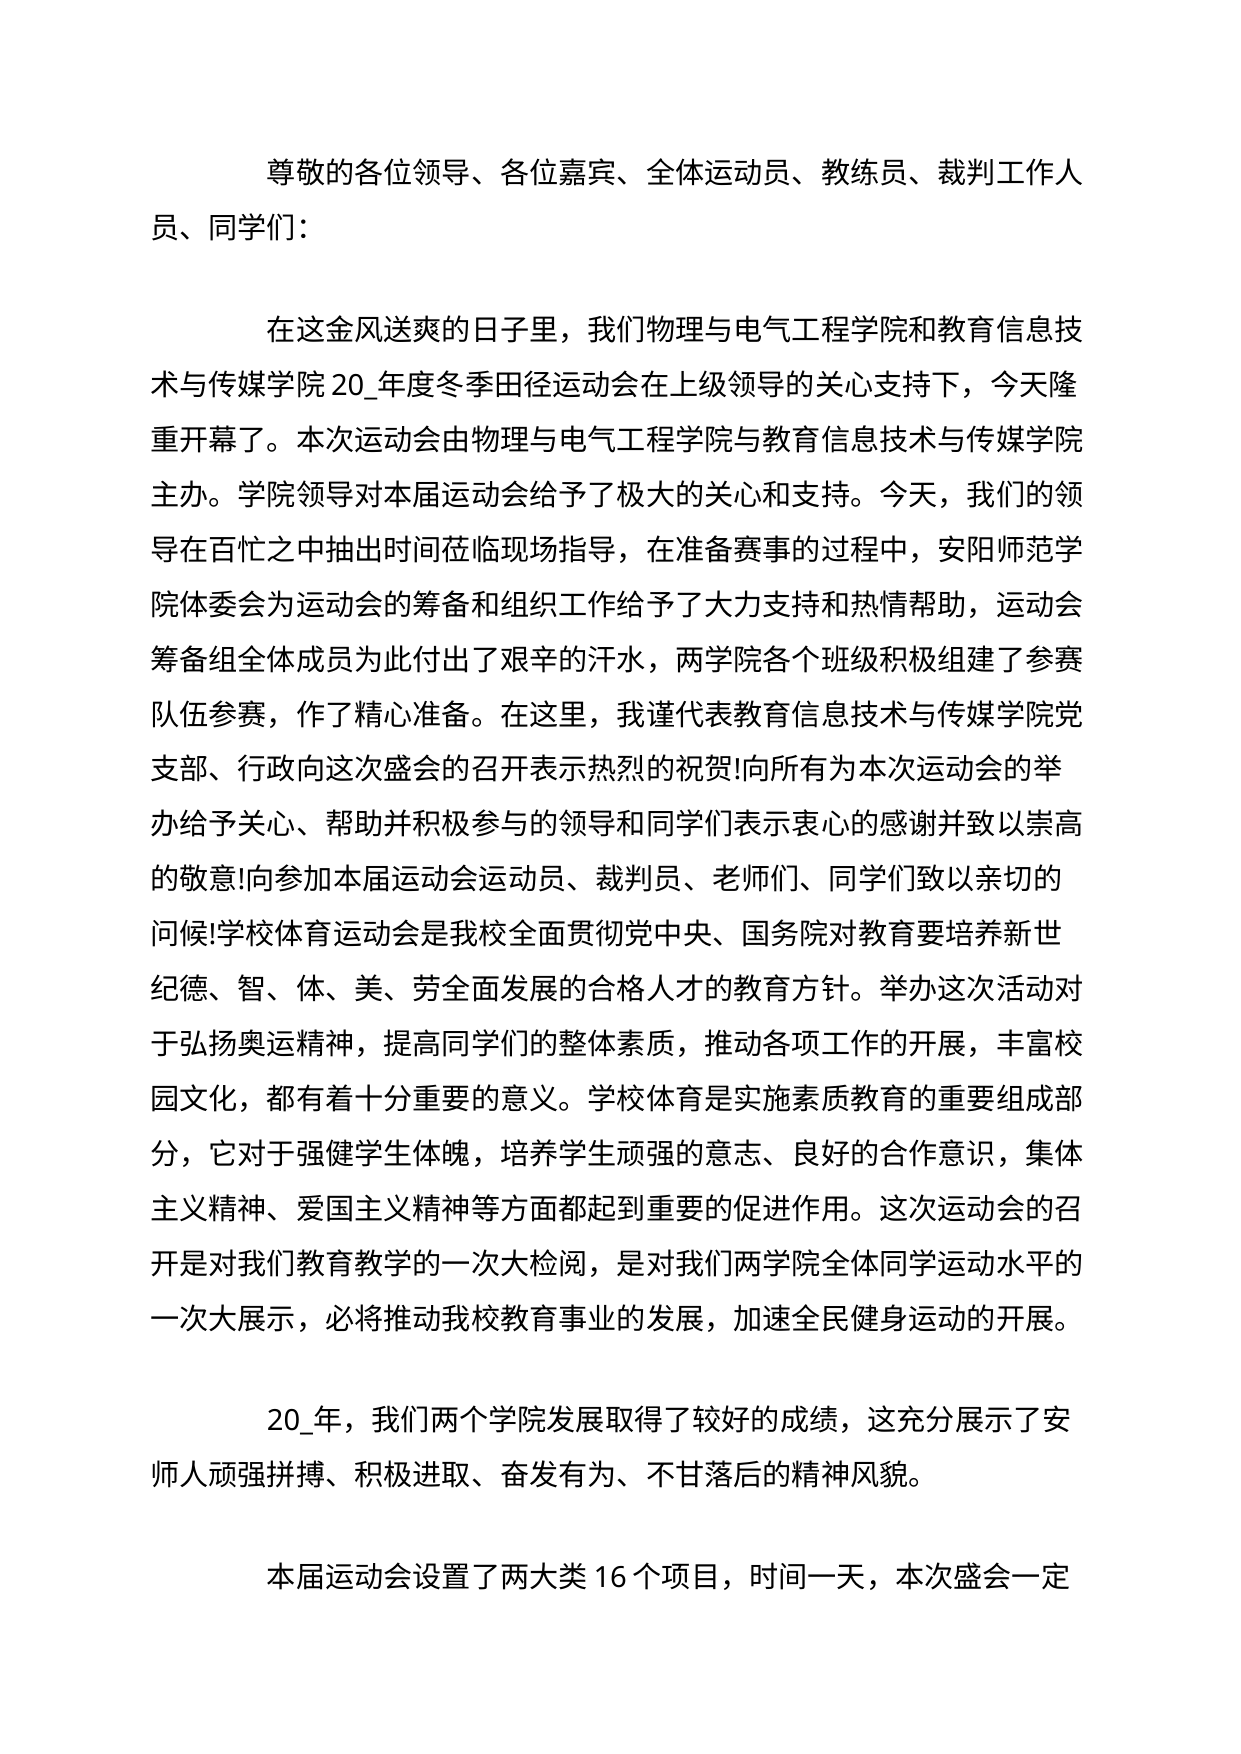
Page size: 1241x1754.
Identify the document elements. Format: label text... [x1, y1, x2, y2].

text 在这金风送爽的日子里，我们物理与电气工程学院和教育信息技术与传媒学院20_年度冬季田径运动会在上级领导的关心支持下，今天隆重开幕了。本次运动会由物理与电气工程学院与教育信息技术与传媒学院主办。学院领导对本届运动会给予了极大的关心和支持。今天，我们的领导在百忙之中抽出时间莅临现场指导，在准备赛事的过程中，安阳师范学院体委会为运动会的筹备和组织工作给予了大力支持和热情帮助，运动会筹备组全体成员为此付出了艰辛的汗水，两学院各个班级积极组建了参赛队伍参赛，作了精心准备。在这里，我谨代表教育信息技术与传媒学院党支部、行政向这次盛会的召开表示热烈的祝贺!向所有为本次运动会的举办给予关心、帮助并积极参与的领导和同学们表示衷心的感谢并致以崇高的敬意!向参加本届运动会运动员、裁判员、老师们、同学们致以亲切的问候!学校体育运动会是我校全面贯彻党中央、国务院对教育要培养新世纪德、智、体、美、劳全面发展的合格人才的教育方针。举办这次活动对于弘扬奥运精神，提高同学们的整体素质，推动各项工作的开展，丰富校园文化，都有着十分重要的意义。学校体育是实施素质教育的重要组成部分，它对于强健学生体魄，培养学生顽强的意志、良好的合作意识，集体主义精神、爱国主义精神等方面都起到重要的促进作用。这次运动会的召开是对我们教育教学的一次大检阅，是对我们两学院全体同学运动水平的一次大展示，必将推动我校教育事业的发展，加速全民健身运动的开展。 [150, 307, 1090, 1337]
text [150, 1554, 1090, 1596]
text 尊敬的各位领导、各位嘉宾、全体运动员、教练员、裁判工作人员、同学们： [150, 150, 1090, 247]
text 20_年，我们两个学院发展取得了较好的成绩，这充分展示了安师人顽强拼搏、积极进取、奋发有为、不甘落后的精神风貌。 [150, 1397, 1090, 1494]
